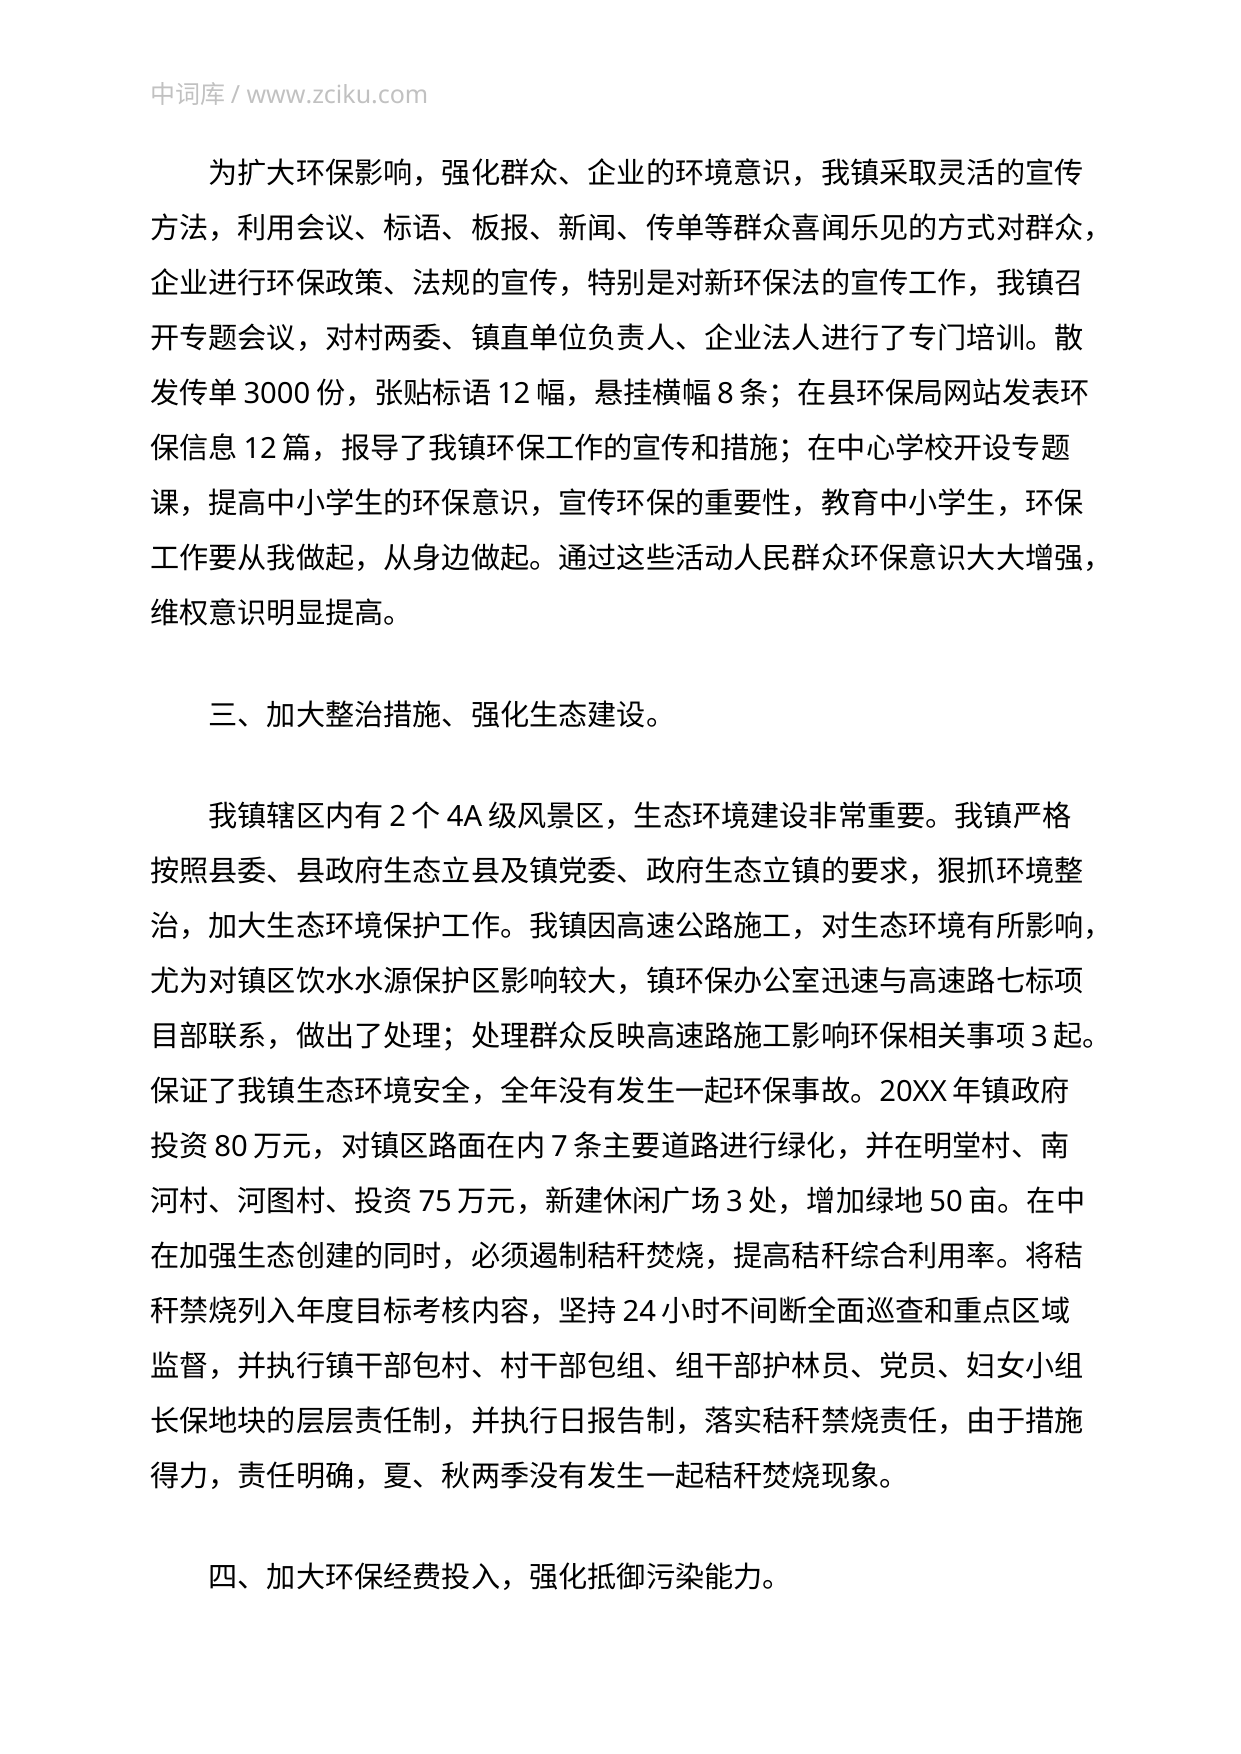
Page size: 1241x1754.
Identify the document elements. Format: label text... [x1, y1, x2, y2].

text 三、加大整治措施、强化生态建设。 [150, 691, 1090, 733]
text 四、加大环保经费投入，强化抵御污染能力。 [150, 1554, 1090, 1596]
text 为扩大环保影响，强化群众、企业的环境意识，我镇采取灵活的宣传方法，利用会议、标语、板报、新闻、传单等群众喜闻乐见的方式对群众，企业进行环保政策、法规的宣传，特别是对新环保法的宣传工作，我镇召开专题会议，对村两委、镇直单位负责人、企业法人进行了专门培训。散发传单3000份，张贴标语12幅，悬挂横幅8条；在县环保局网站发表环保信息12篇，报导了我镇环保工作的宣传和措施；在中心学校开设专题课，提高中小学生的环保意识，宣传环保的重要性，教育中小学生，环保工作要从我做起，从身边做起。通过这些活动人民群众环保意识大大增强，维权意识明显提高。 [150, 150, 1090, 632]
text 我镇辖区内有2个4A级风景区，生态环境建设非常重要。我镇严格按照县委、县政府生态立县及镇党委、政府生态立镇的要求，狠抓环境整治，加大生态环境保护工作。我镇因高速公路施工，对生态环境有所影响，尤为对镇区饮水水源保护区影响较大，镇环保办公室迅速与高速路七标项目部联系，做出了处理；处理群众反映高速路施工影响环保相关事项3起。保证了我镇生态环境安全，全年没有发生一起环保事故。20XX年镇政府投资80万元，对镇区路面在内7条主要道路进行绿化，并在明堂村、南河村、河图村、投资75万元，新建休闲广场3处，增加绿地50亩。在中在加强生态创建的同时，必须遏制秸秆焚烧，提高秸秆综合利用率。将秸秆禁烧列入年度目标考核内容，坚持24小时不间断全面巡查和重点区域监督，并执行镇干部包村、村干部包组、组干部护林员、党员、妇女小组长保地块的层层责任制，并执行日报告制，落实秸秆禁烧责任，由于措施得力，责任明确，夏、秋两季没有发生一起秸秆焚烧现象。 [150, 793, 1090, 1494]
